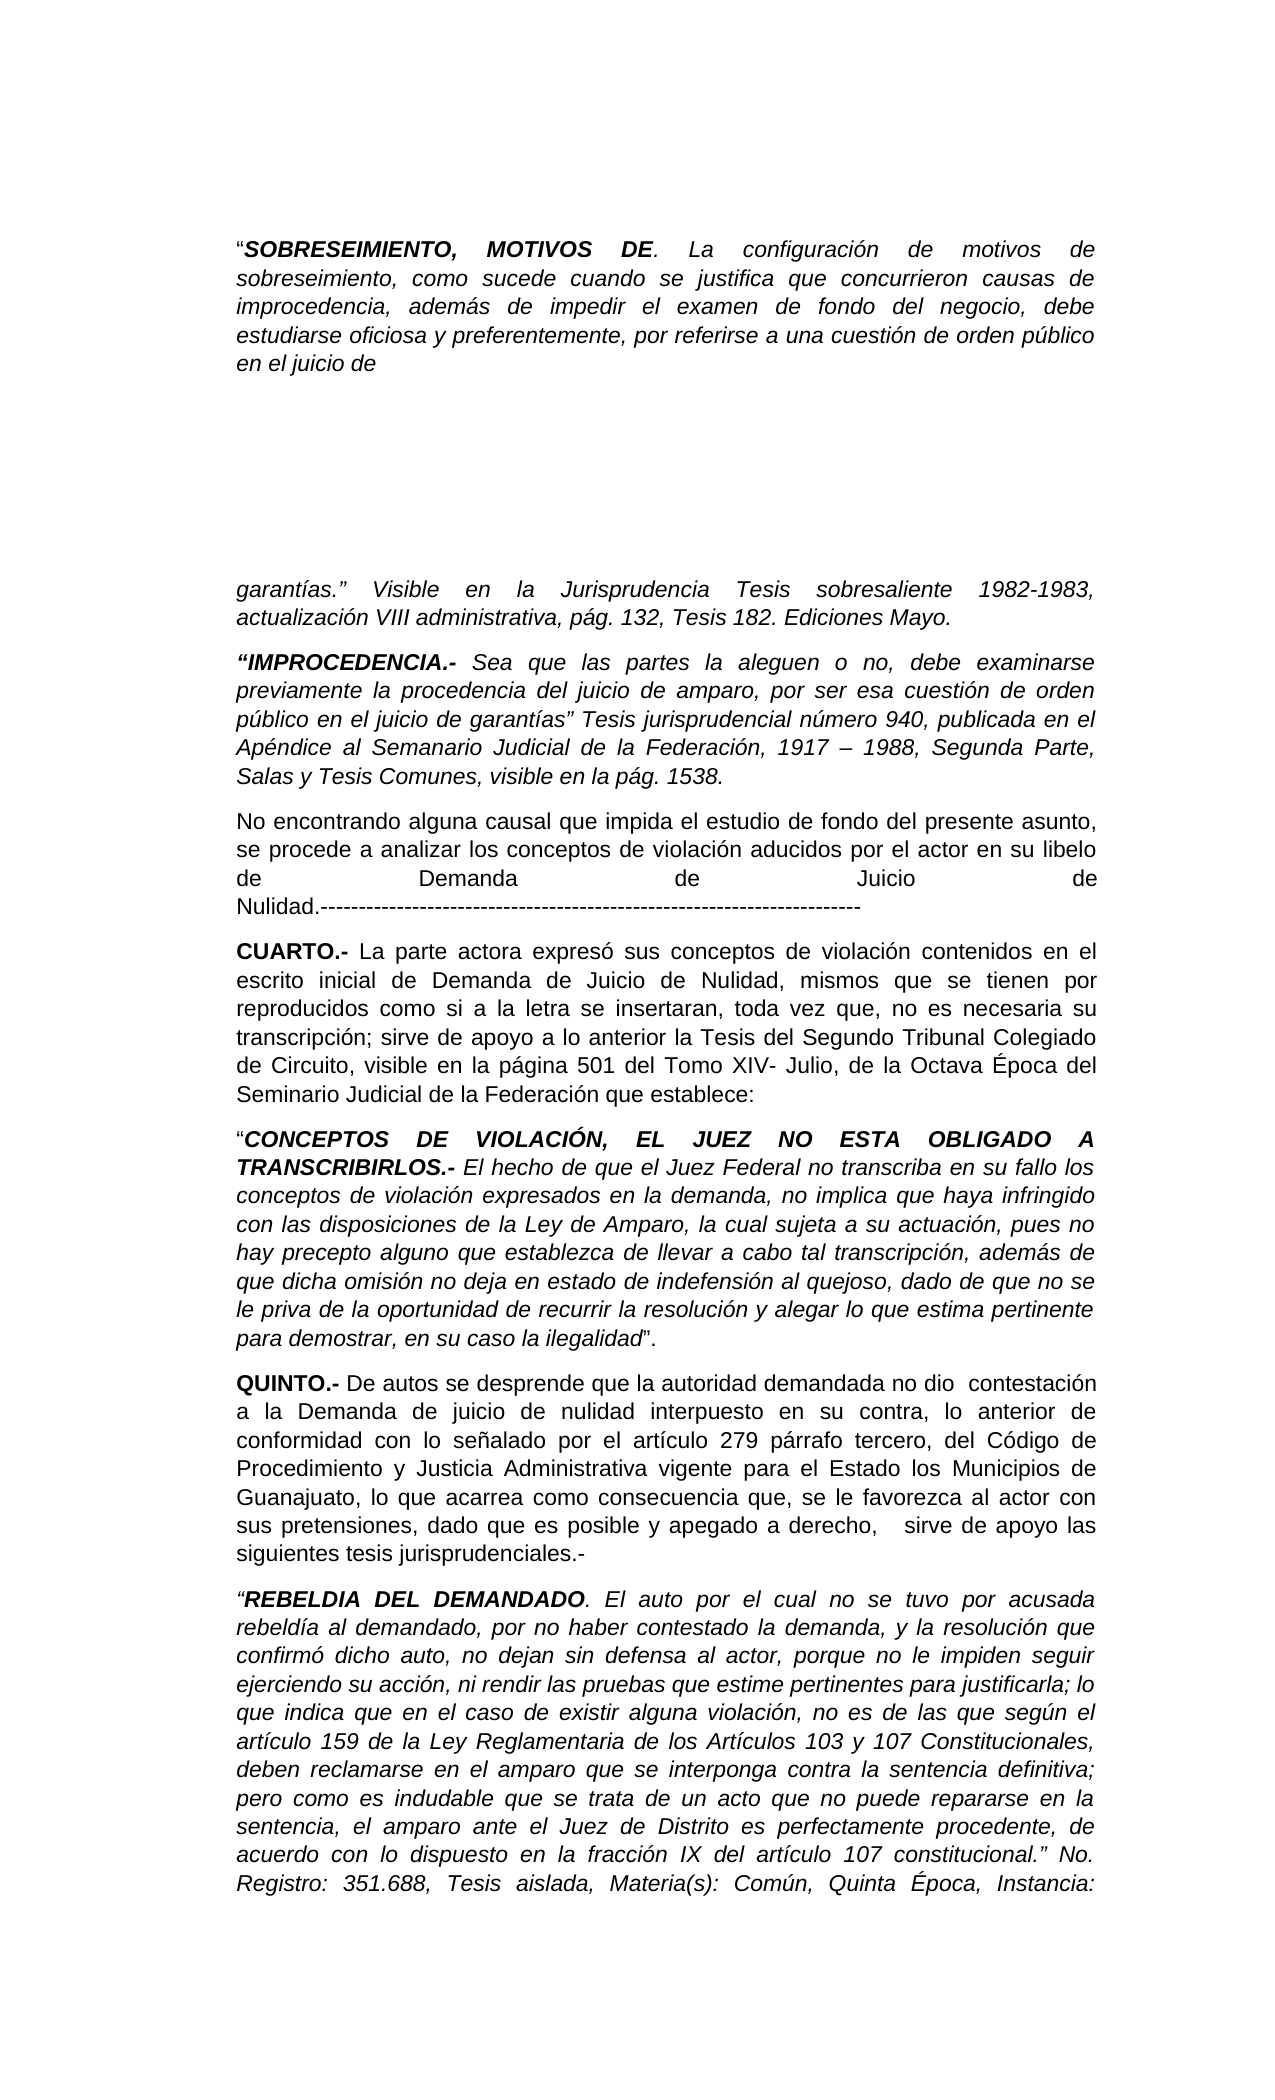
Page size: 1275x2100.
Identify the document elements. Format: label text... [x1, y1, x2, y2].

text “SOBRESEIMIENTO, MOTIVOS DE. La configuración de motivos de sobreseimiento, como sucede cuando se justifica que concurrieron causas de improcedencia, además de impedir el examen de fondo del negocio, debe estudiarse oficiosa y preferentemente, por referirse a una cuestión de orden público en el juicio de [236, 236, 1098, 376]
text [236, 1586, 1098, 1896]
text “IMPROCEDENCIA.- Sea que las partes la aleguen o no, debe examinarse previamente la procedencia del juicio de amparo, por ser esa cuestión de orden público en el juicio de garantías” Tesis jurisprudencial número 940, publicada en el Apéndice al Semanario Judicial de la Federación, 1917 – 1988, Segunda Parte, Salas y Tesis Comunes, visible en la pág. 1538. [236, 649, 1098, 789]
text CUARTO.- La parte actora expresó sus conceptos de violación contenidos en el escrito inicial de Demanda de Juicio de Nulidad, mismos que se tienen por reproducidos como si a la letra se insertaran, toda vez que, no es necesaria su transcripción; sirve de apoyo a lo anterior la Tesis del Segundo Tribunal Colegiado de Circuito, visible en la página 501 del Tomo XIV- Julio, de la Octava Época del Seminario Judicial de la Federación que establece: [236, 938, 1098, 1107]
text No encontrando alguna causal que impida el estudio de fondo del presente asunto, se procede a analizar los conceptos de violación aducidos por el actor en su libelo de Demanda de Juicio de Nulidad.----------------------------------------------------------------------- [236, 808, 1098, 919]
text QUINTO.- De autos se desprende que la autoridad demandada no dio contestación a la Demanda de juicio de nulidad interpuesto en su contra, lo anterior de conformidad con lo señalado por el artículo 279 párrafo tercero, del Código de Procedimiento y Justicia Administrativa vigente para el Estado los Municipios de Guanajuato, lo que acarrea como consecuencia que, se le favorezca al actor con sus pretensiones, dado que es posible y apegado a derecho, sirve de apoyo las siguientes tesis jurisprudenciales.- [236, 1370, 1098, 1567]
text “CONCEPTOS DE VIOLACIÓN, EL JUEZ NO ESTA OBLIGADO A TRANSCRIBIRLOS.- El hecho de que el Juez Federal no transcriba en su fallo los conceptos de violación expresados en la demanda, no implica que haya infringido con las disposiciones de la Ley de Amparo, la cual sujeta a su actuación, pues no hay precepto alguno que establezca de llevar a cabo tal transcripción, además de que dicha omisión no deja en estado de indefensión al quejoso, dado de que no se le priva de la oportunidad de recurrir la resolución y alegar lo que estima pertinente para demostrar, en su caso la ilegalidad”. [236, 1126, 1098, 1351]
text garantías.” Visible en la Jurisprudencia Tesis sobresaliente 1982-1983, actualización VIII administrativa, pág. 132, Tesis 182. Ediciones Mayo. [236, 576, 1098, 630]
